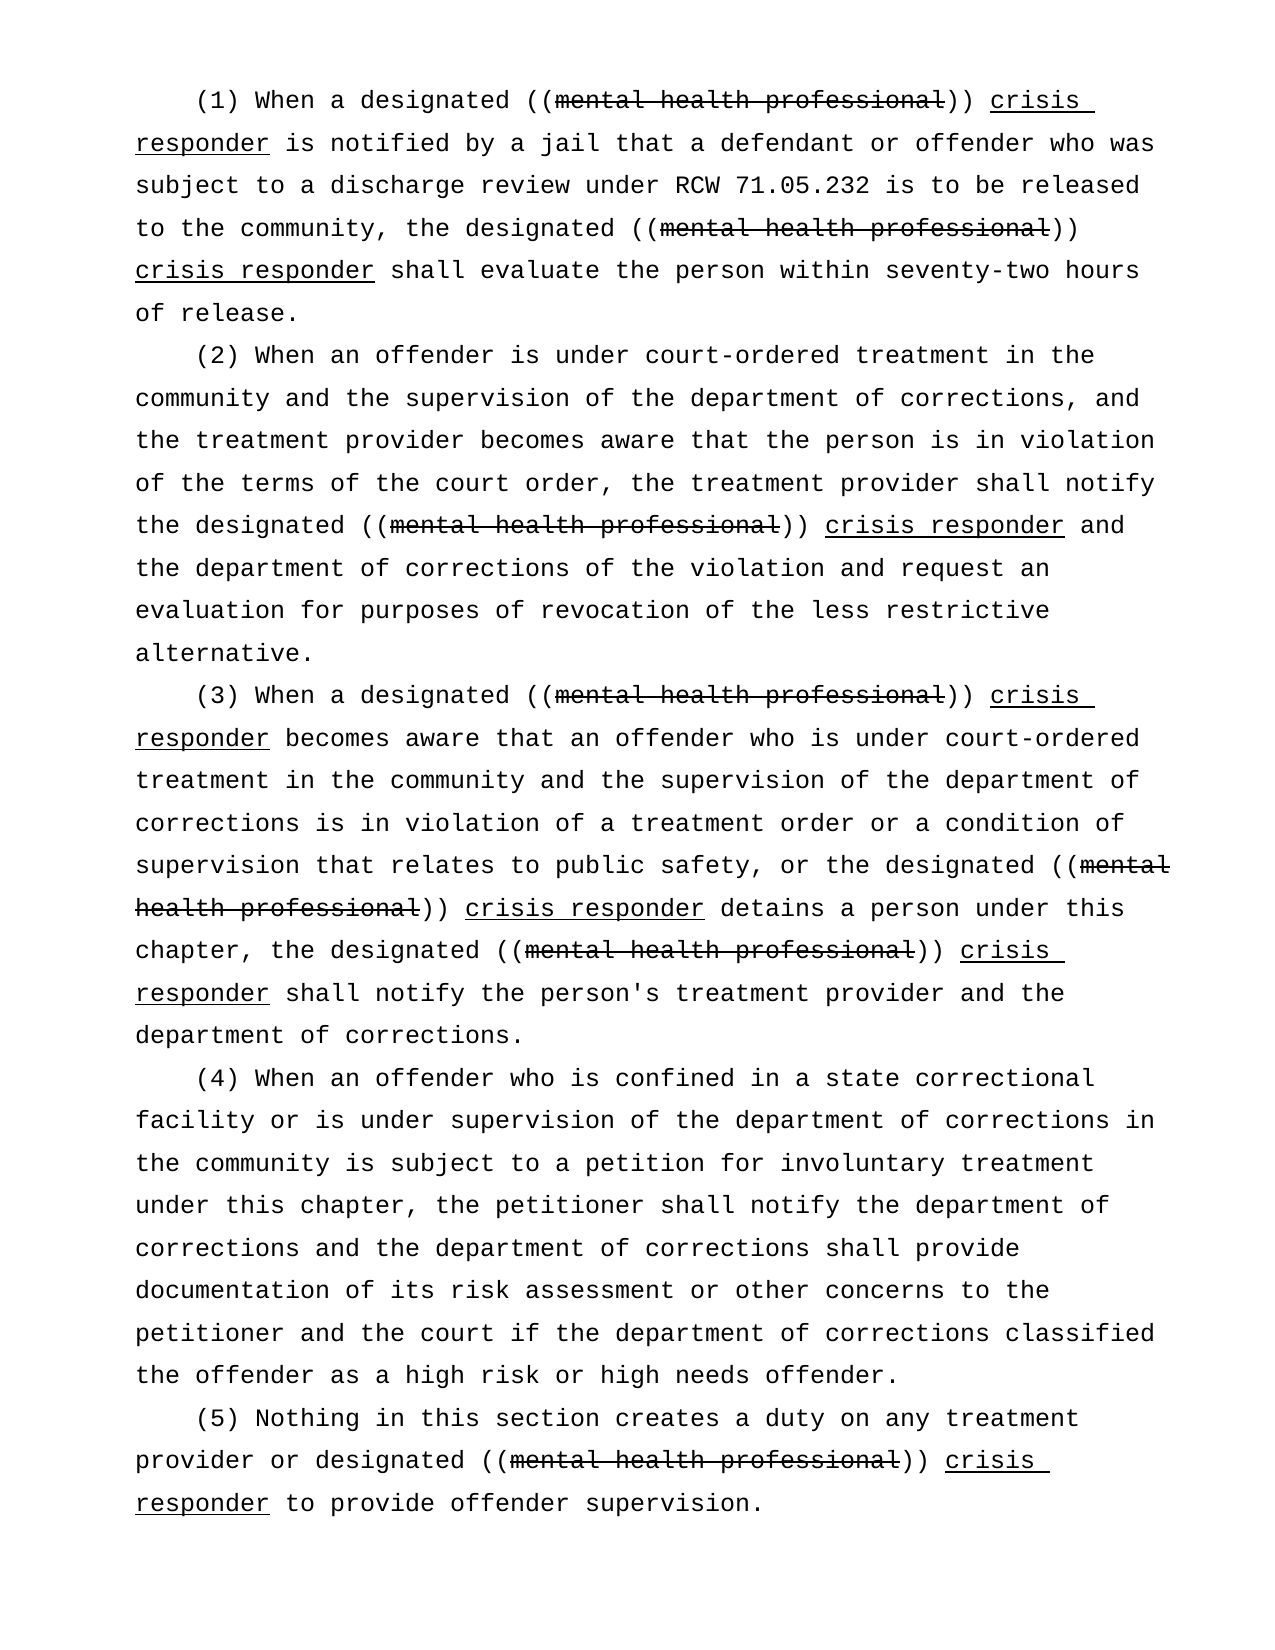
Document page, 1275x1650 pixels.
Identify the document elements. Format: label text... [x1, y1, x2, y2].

text (5) Nothing in this section creates a duty on any treatment provider or designated ((mental health professional)) crisis responder to provide offender supervision. [135, 1392, 1170, 1520]
text (1) When a designated ((mental health professional)) crisis responder is notified by a jail that a defendant or offender who was subject to a discharge review under RCW 71.05.232 is to be released to the community, the designated ((mental health professional)) crisis responder shall evaluate the person within seventy-two hours of release. [135, 75, 1170, 330]
text (2) When an offender is under court-ordered treatment in the community and the supervision of the department of corrections, and the treatment provider becomes aware that the person is in violation of the terms of the court order, the treatment provider shall notify the designated ((mental health professional)) crisis responder and the department of corrections of the violation and request an evaluation for purposes of revocation of the less restrictive alternative. [135, 330, 1170, 670]
text (4) When an offender who is confined in a state correctional facility or is under supervision of the department of corrections in the community is subject to a petition for involuntary treatment under this chapter, the petitioner shall notify the department of corrections and the department of corrections shall provide documentation of its risk assessment or other concerns to the petitioner and the court if the department of corrections classified the offender as a high risk or high needs offender. [135, 1052, 1170, 1392]
text (3) When a designated ((mental health professional)) crisis responder becomes aware that an offender who is under court-ordered treatment in the community and the supervision of the department of corrections is in violation of a treatment order or a condition of supervision that relates to public safety, or the designated ((mental health professional)) crisis responder detains a person under this chapter, the designated ((mental health professional)) crisis responder shall notify the person's treatment provider and the department of corrections. [135, 670, 1170, 1052]
